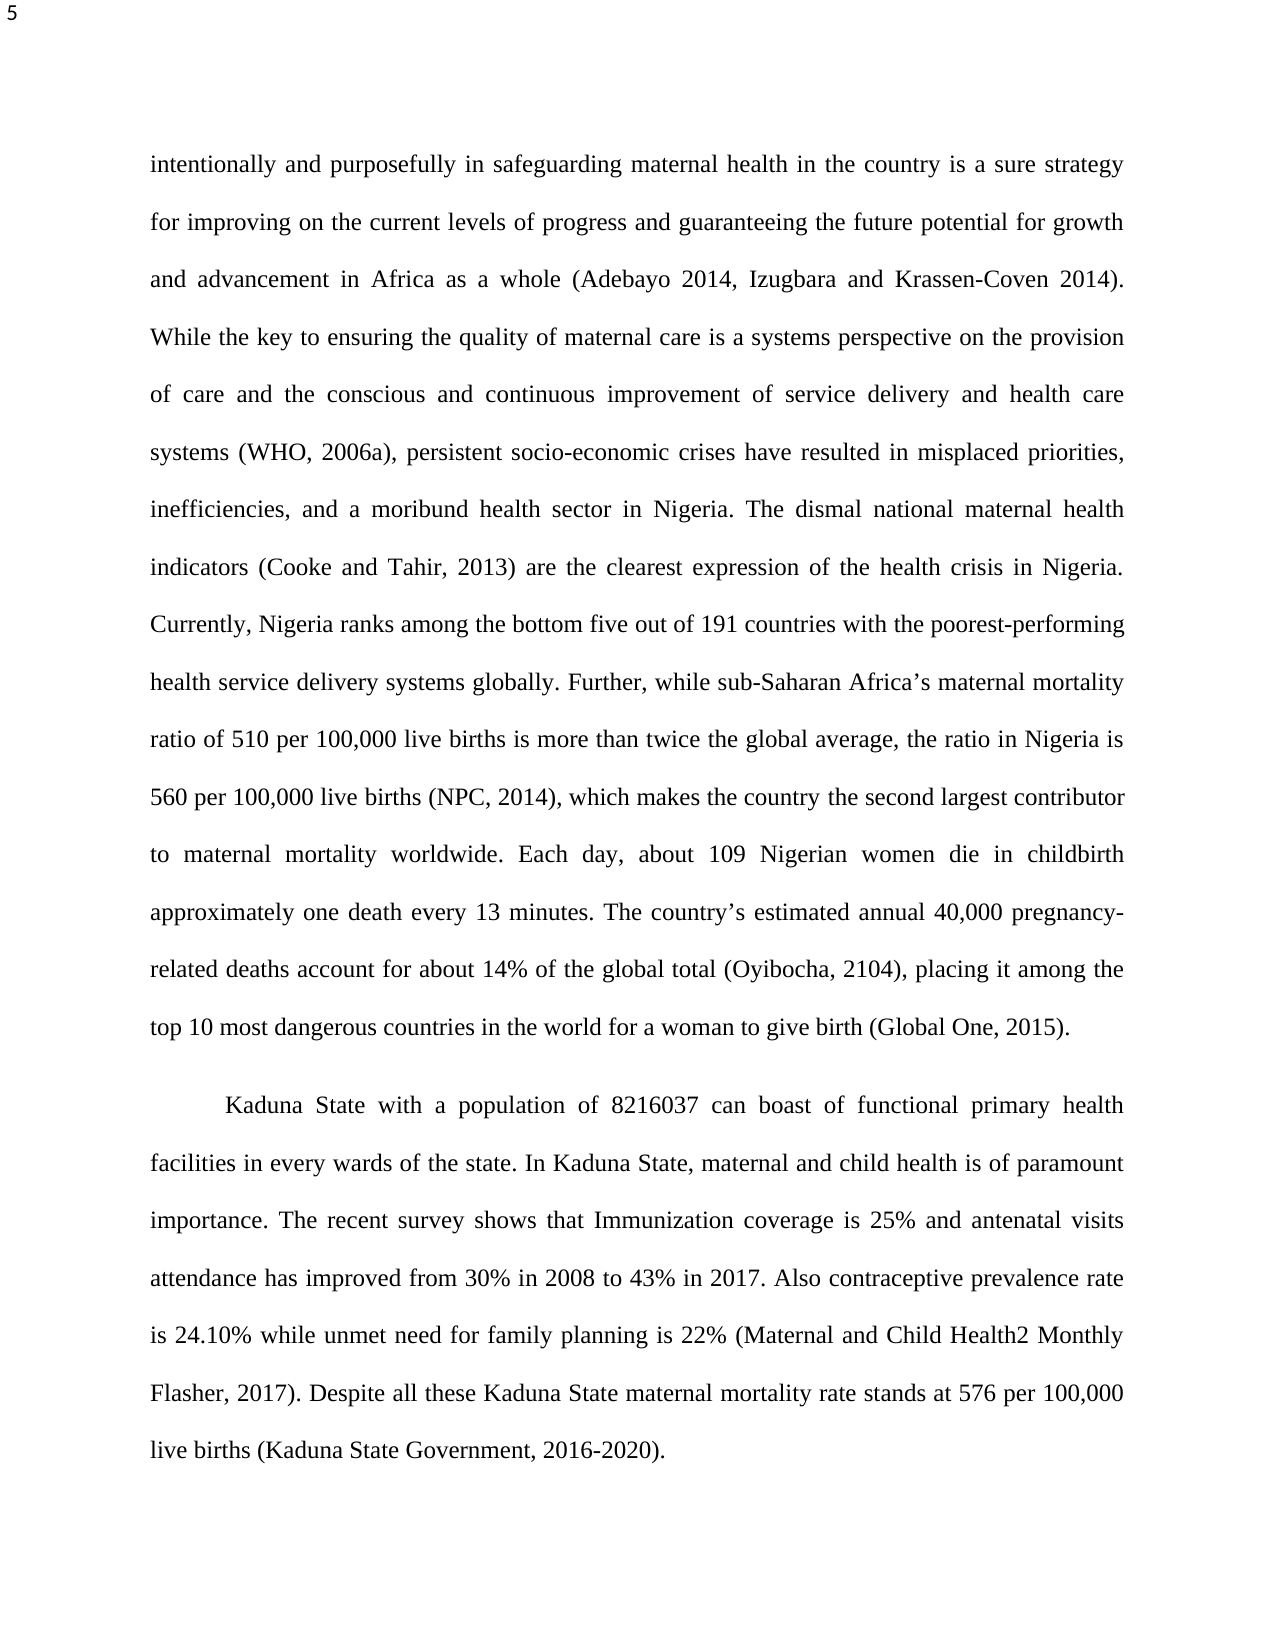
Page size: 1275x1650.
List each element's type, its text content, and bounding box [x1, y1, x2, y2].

text Kaduna State with a population of 8216037 can boast of functional primary health facilities in every wards of the state. In Kaduna State, maternal and child health is of paramount importance. The recent survey shows that Immunization coverage is 25% and antenatal visits attendance has improved from 30% in 2008 to 43% in 2017. Also contraceptive prevalence rate is 24.10% while unmet need for family planning is 22% (Maternal and Child Health2 Monthly Flasher, 2017). Despite all these Kaduna State maternal mortality rate stands at 576 per 100,000 live births (Kaduna State Government, 2016-2020). [150, 1090, 1125, 1464]
text intentionally and purposefully in safeguarding maternal health in the country is a sure strategy for improving on the current levels of progress and guaranteeing the future potential for growth and advancement in Africa as a whole (Adebayo 2014, Izugbara and Krassen-Coven 2014). While the key to ensuring the quality of maternal care is a systems perspective on the provision of care and the conscious and continuous improvement of service delivery and health care systems (WHO, 2006a), persistent socio-economic crises have resulted in misplaced priorities, inefficiencies, and a moribund health sector in Nigeria. The dismal national maternal health indicators (Cooke and Tahir, 2013) are the clearest expression of the health crisis in Nigeria. Currently, Nigeria ranks among the bottom five out of 191 countries with the poorest-performing health service delivery systems globally. Further, while sub-Saharan Africa’s maternal mortality ratio of 510 per 100,000 live births is more than twice the global average, the ratio in Nigeria is 560 per 100,000 live births (NPC, 2014), which makes the country the second largest contributor to maternal mortality worldwide. Each day, about 109 Nigerian women die in childbirth approximately one death every 13 minutes. The country’s estimated annual 40,000 pregnancy- related deaths account for about 14% of the global total (Oyibocha, 2104), placing it among the top 10 most dangerous countries in the world for a woman to give birth (Global One, 2015). [150, 149, 1126, 1040]
